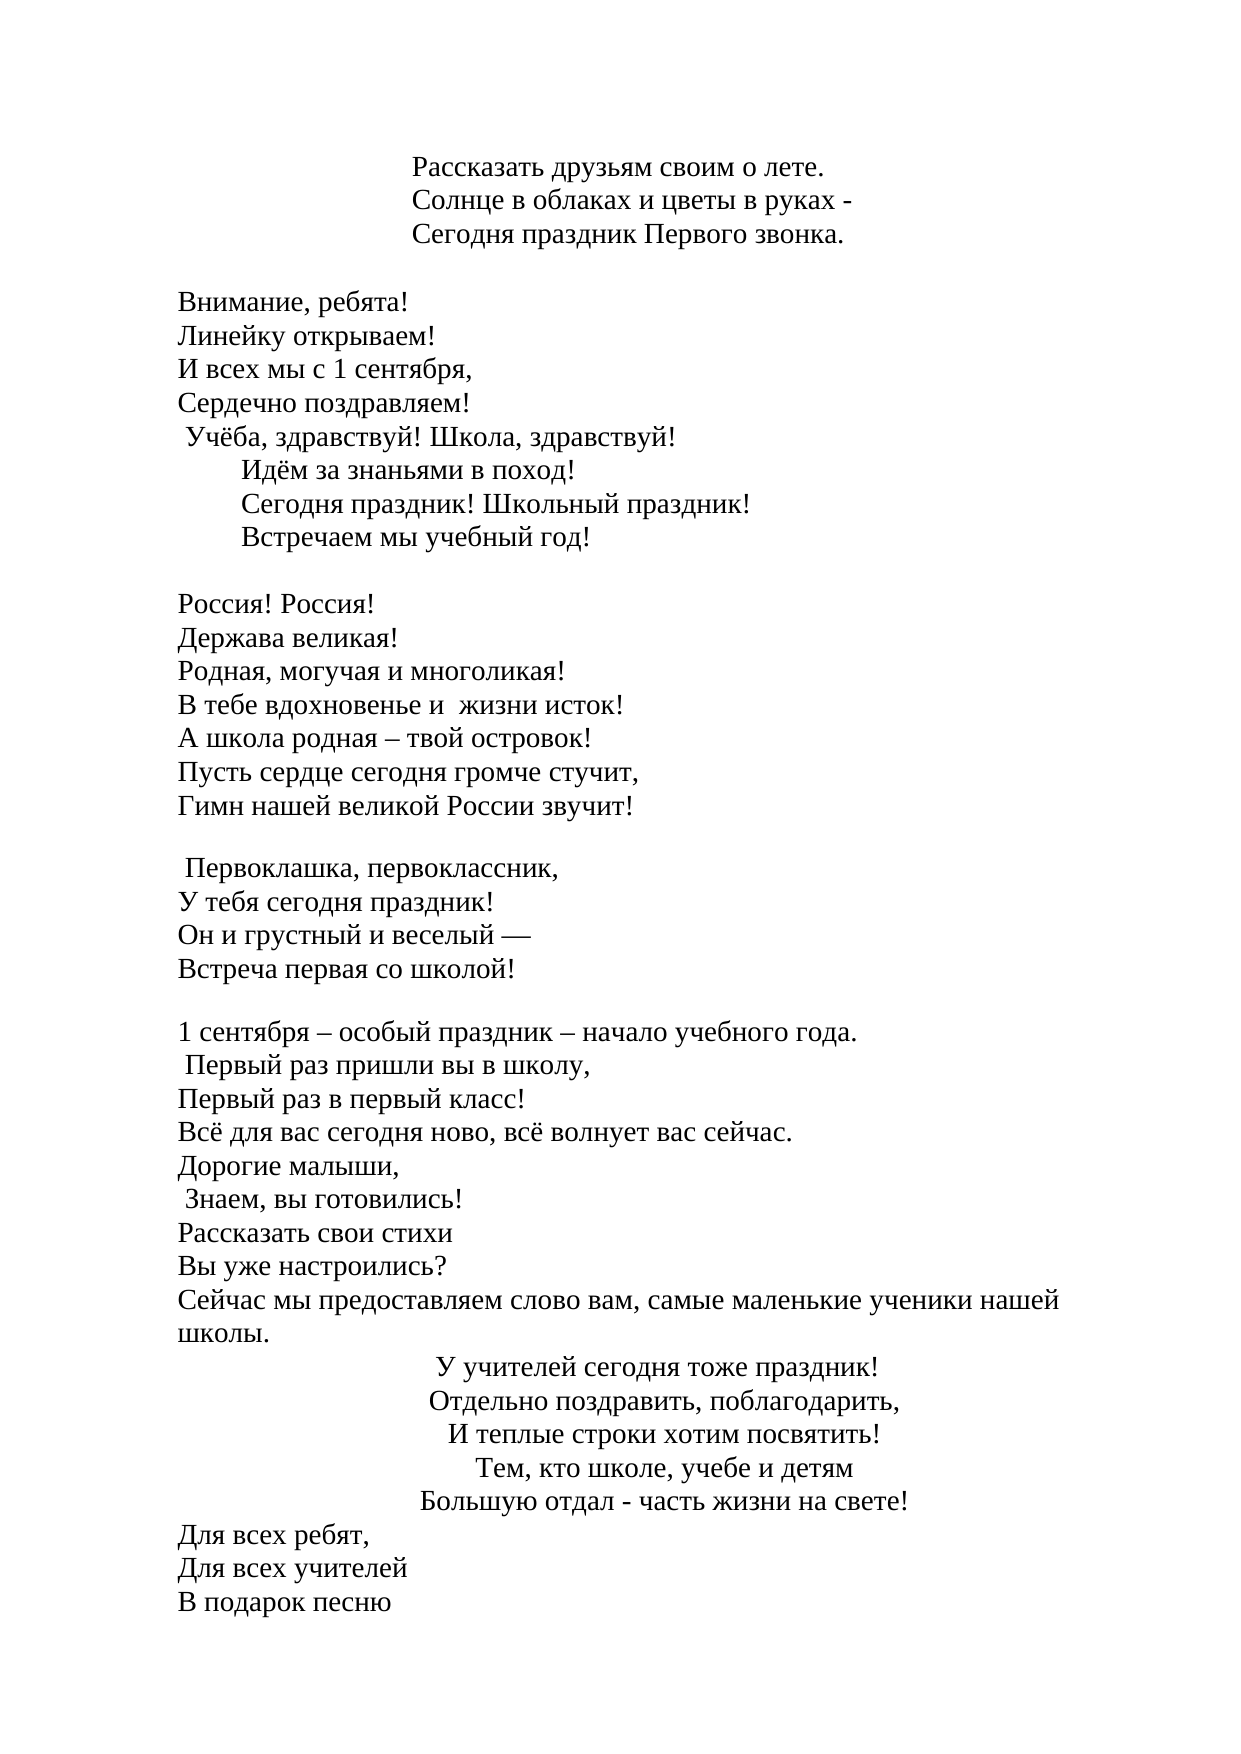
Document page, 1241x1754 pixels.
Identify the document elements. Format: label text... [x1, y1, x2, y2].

text Дорогие малыши, [177, 1148, 1152, 1181]
text Встречаем мы учебный год! [233, 519, 1152, 553]
text Сегодня праздник! Школьный праздник! [233, 486, 1152, 519]
text Рассказать свои стихи [177, 1215, 1152, 1248]
text Большую отдал - часть жизни на свете! [177, 1483, 1152, 1517]
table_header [410, 118, 919, 251]
text Первый раз в первый класс! [177, 1081, 1152, 1114]
text Знаем, вы готовились! [177, 1181, 1152, 1215]
text Первый раз пришли вы в школу, [177, 1047, 1152, 1081]
text Всё для вас сегодня ново, всё волнует вас сейчас. [177, 1114, 1152, 1148]
text Сейчас мы предоставляем слово вам, самые маленькие ученики нашей школы. [177, 1282, 1152, 1349]
text Учёба, здравствуй! Школа, здравствуй! [177, 419, 1152, 452]
text Для всех учителей [177, 1550, 1152, 1584]
text А школа родная – твой островок! [177, 721, 1152, 754]
text Отдельно поздравить, поблагодарить, [177, 1383, 1152, 1416]
text 1 сентября – особый праздник – начало учебного года. [177, 1014, 1152, 1047]
text Россия! Россия! [177, 586, 1152, 620]
text Пусть сердце сегодня громче стучит, [177, 754, 1152, 788]
text У учителей сегодня тоже праздник! [238, 1349, 1152, 1383]
text Для всех ребят, [177, 1517, 1152, 1550]
text Идём за знаньями в поход! [233, 452, 1152, 486]
text Тем, кто школе, учебе и детям [177, 1450, 1152, 1483]
text Внимание, ребята! Линейку открываем! И всех мы с 1 сентября, Сердечно поздравляем! [177, 284, 1152, 419]
text Родная, могучая и многоликая! [177, 653, 1152, 687]
text В тебе вдохновенье и жизни исток! [177, 687, 1152, 721]
text И теплые строки хотим посвятить! [177, 1416, 1152, 1450]
text Гимн нашей великой России звучит! [177, 788, 1152, 821]
text В подарок песню [177, 1584, 1152, 1617]
text Вы уже настроились? [177, 1248, 1152, 1282]
text Держава великая! [177, 620, 1152, 653]
text Первоклашка, первоклассник, У тебя сегодня праздник! Он и грустный и веселый — Встреча первая со школой! [177, 850, 1152, 984]
